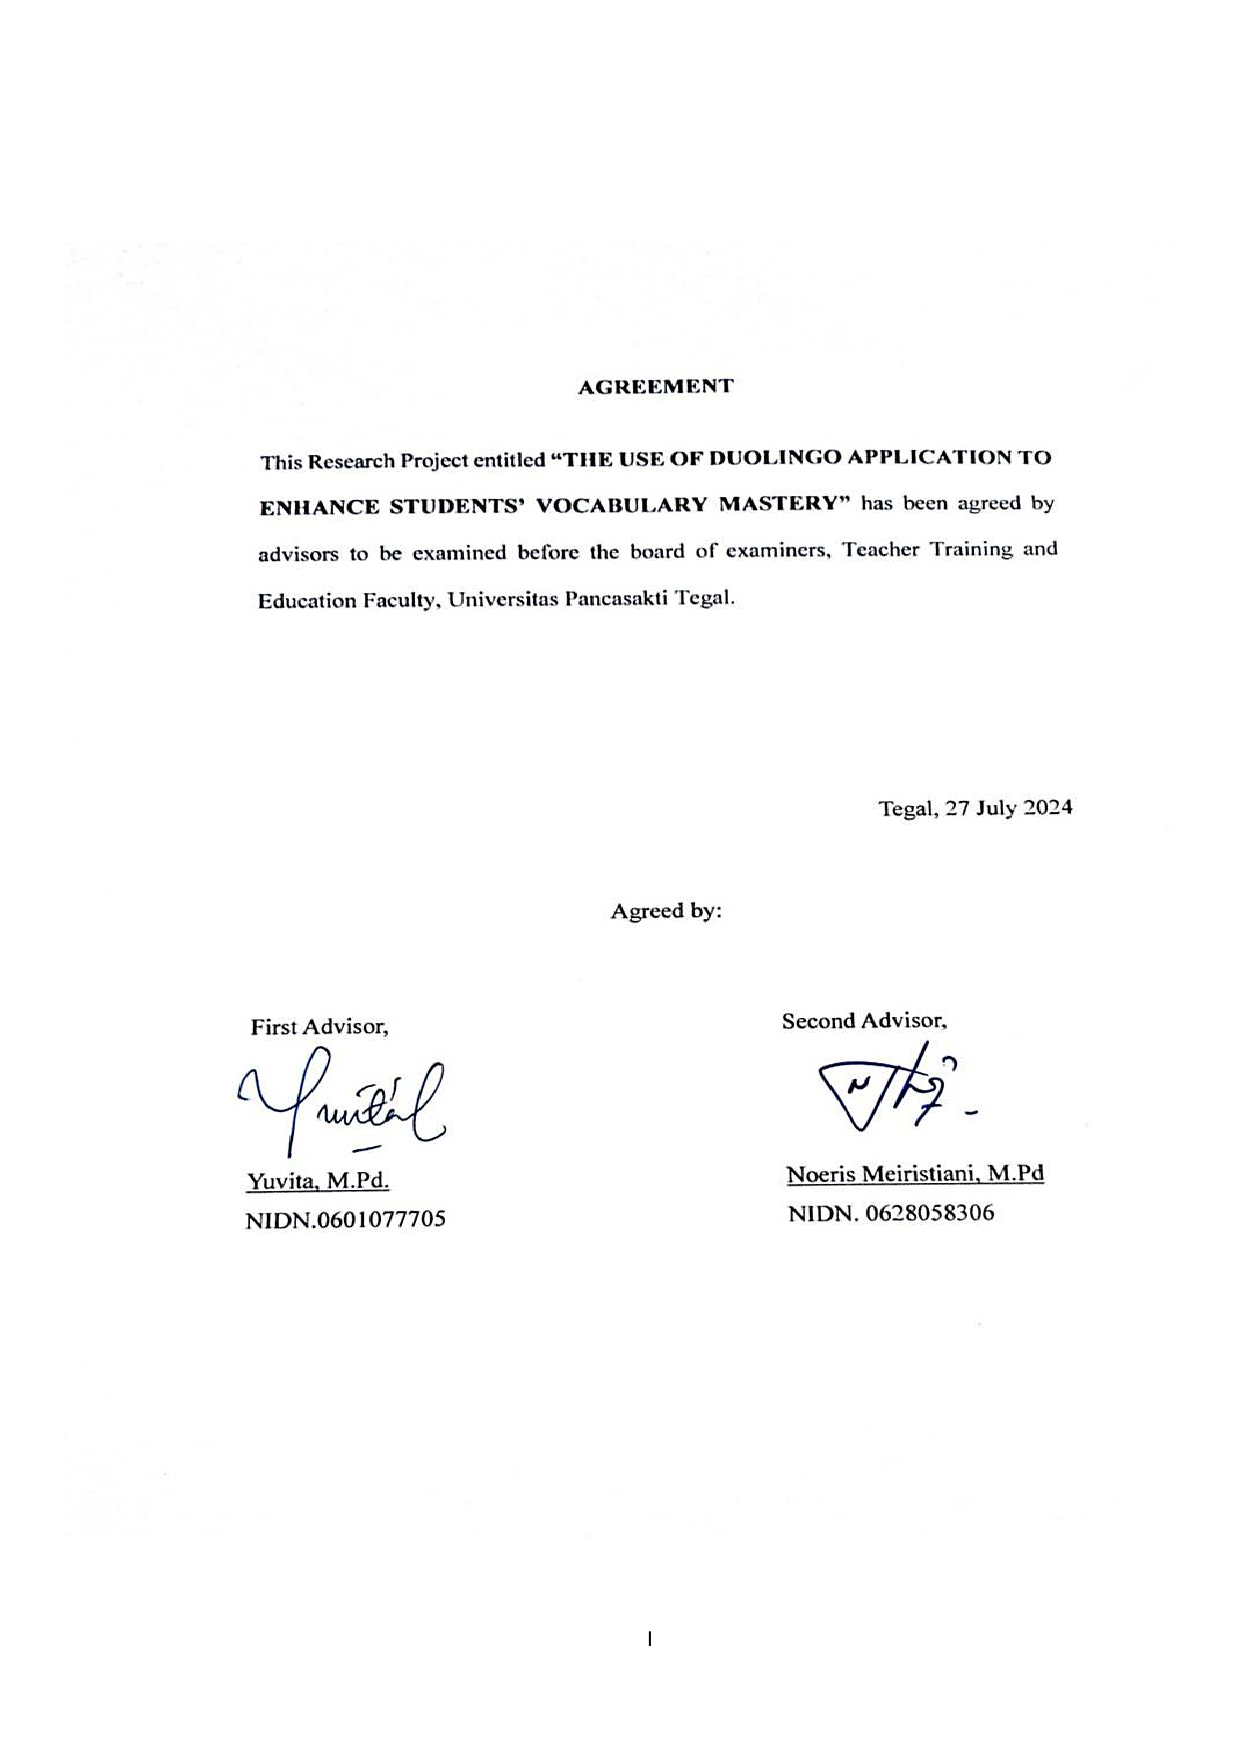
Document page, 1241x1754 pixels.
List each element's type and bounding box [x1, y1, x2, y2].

picture [63, 242, 1182, 1537]
